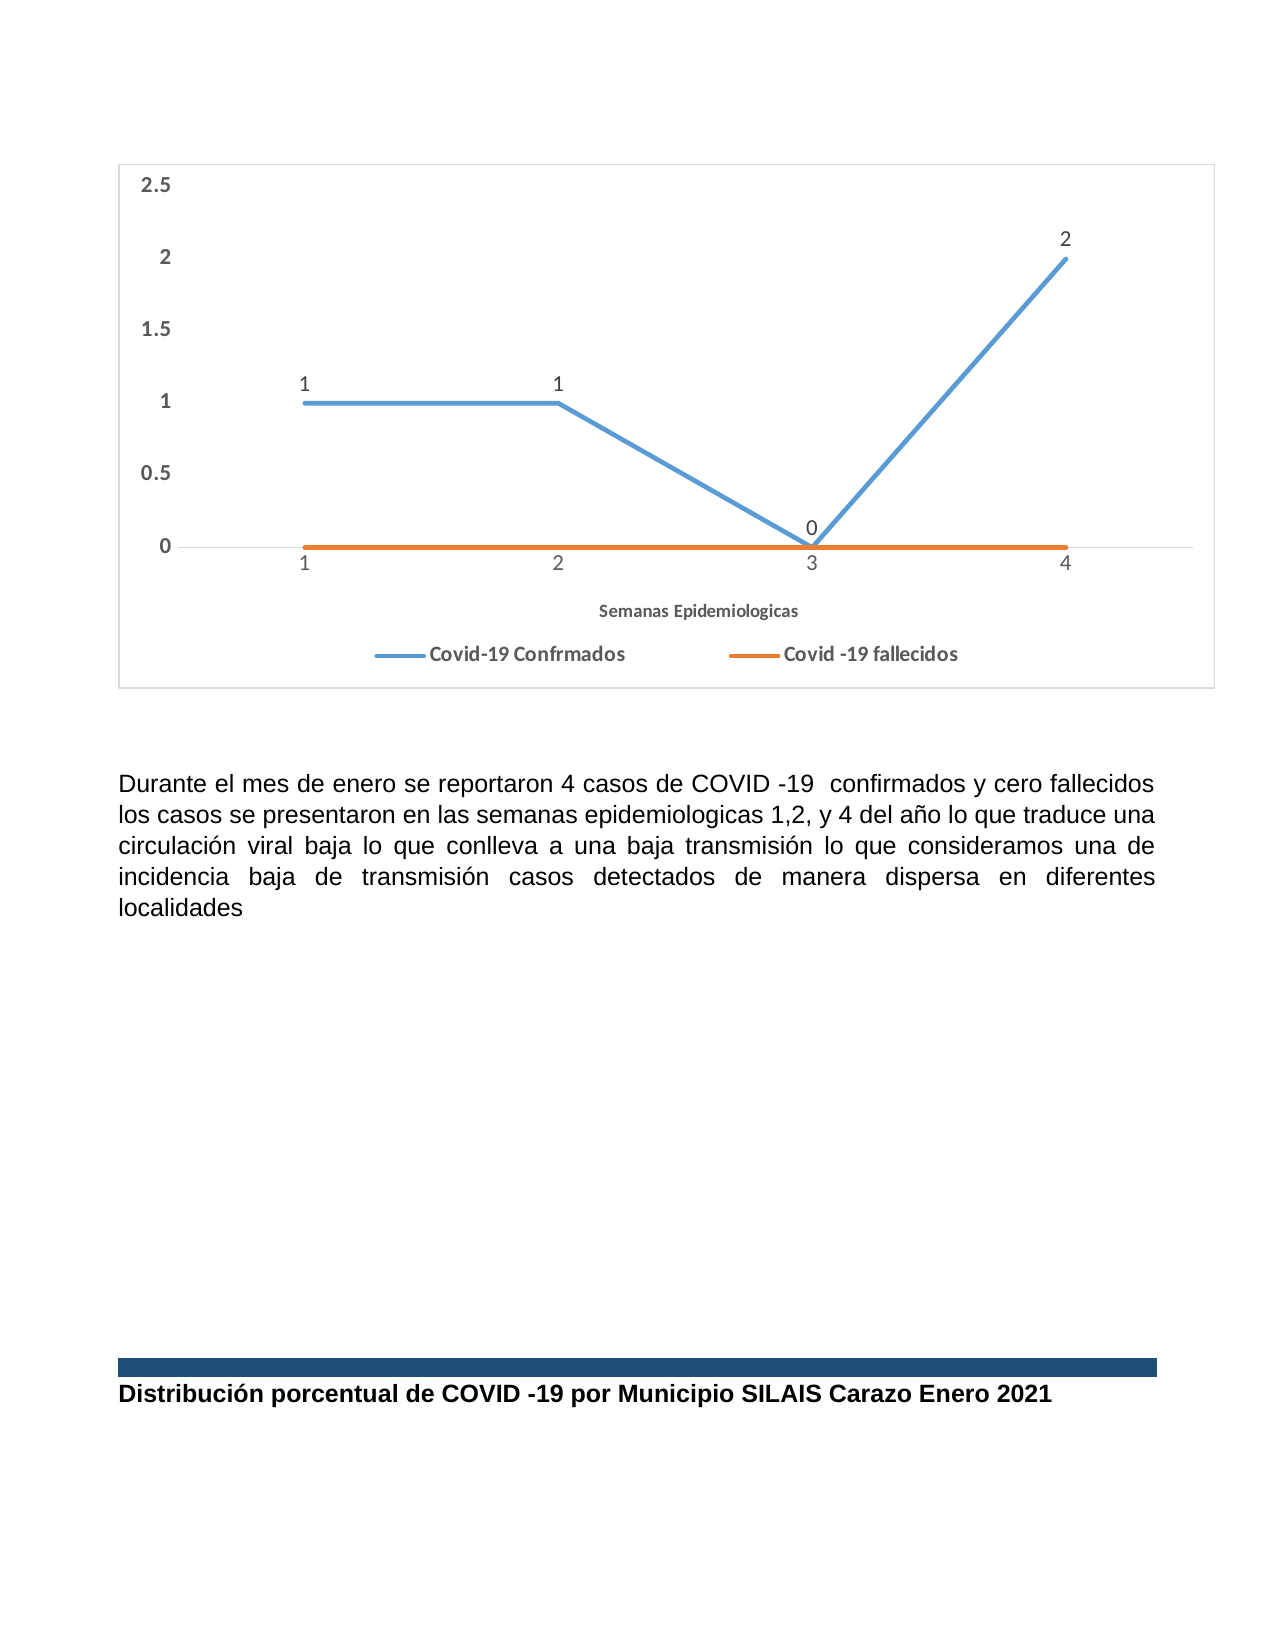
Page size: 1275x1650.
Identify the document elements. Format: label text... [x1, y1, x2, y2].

text Durante el mes de enero se reportaron 4 casos de COVID -19 confirmados y cero fallecidos los casos se presentaron en las semanas epidemiologicas 1,2, y 4 del año lo que traduce una circulación viral baja lo que conlleva a una baja transmisión lo que consideramos una de incidencia baja de transmisión casos detectados de manera dispersa en diferentes localidades [118, 769, 1157, 922]
text Distribución porcentual de COVID -19 por Municipio SILAIS Carazo Enero 2021 [118, 1378, 1157, 1407]
